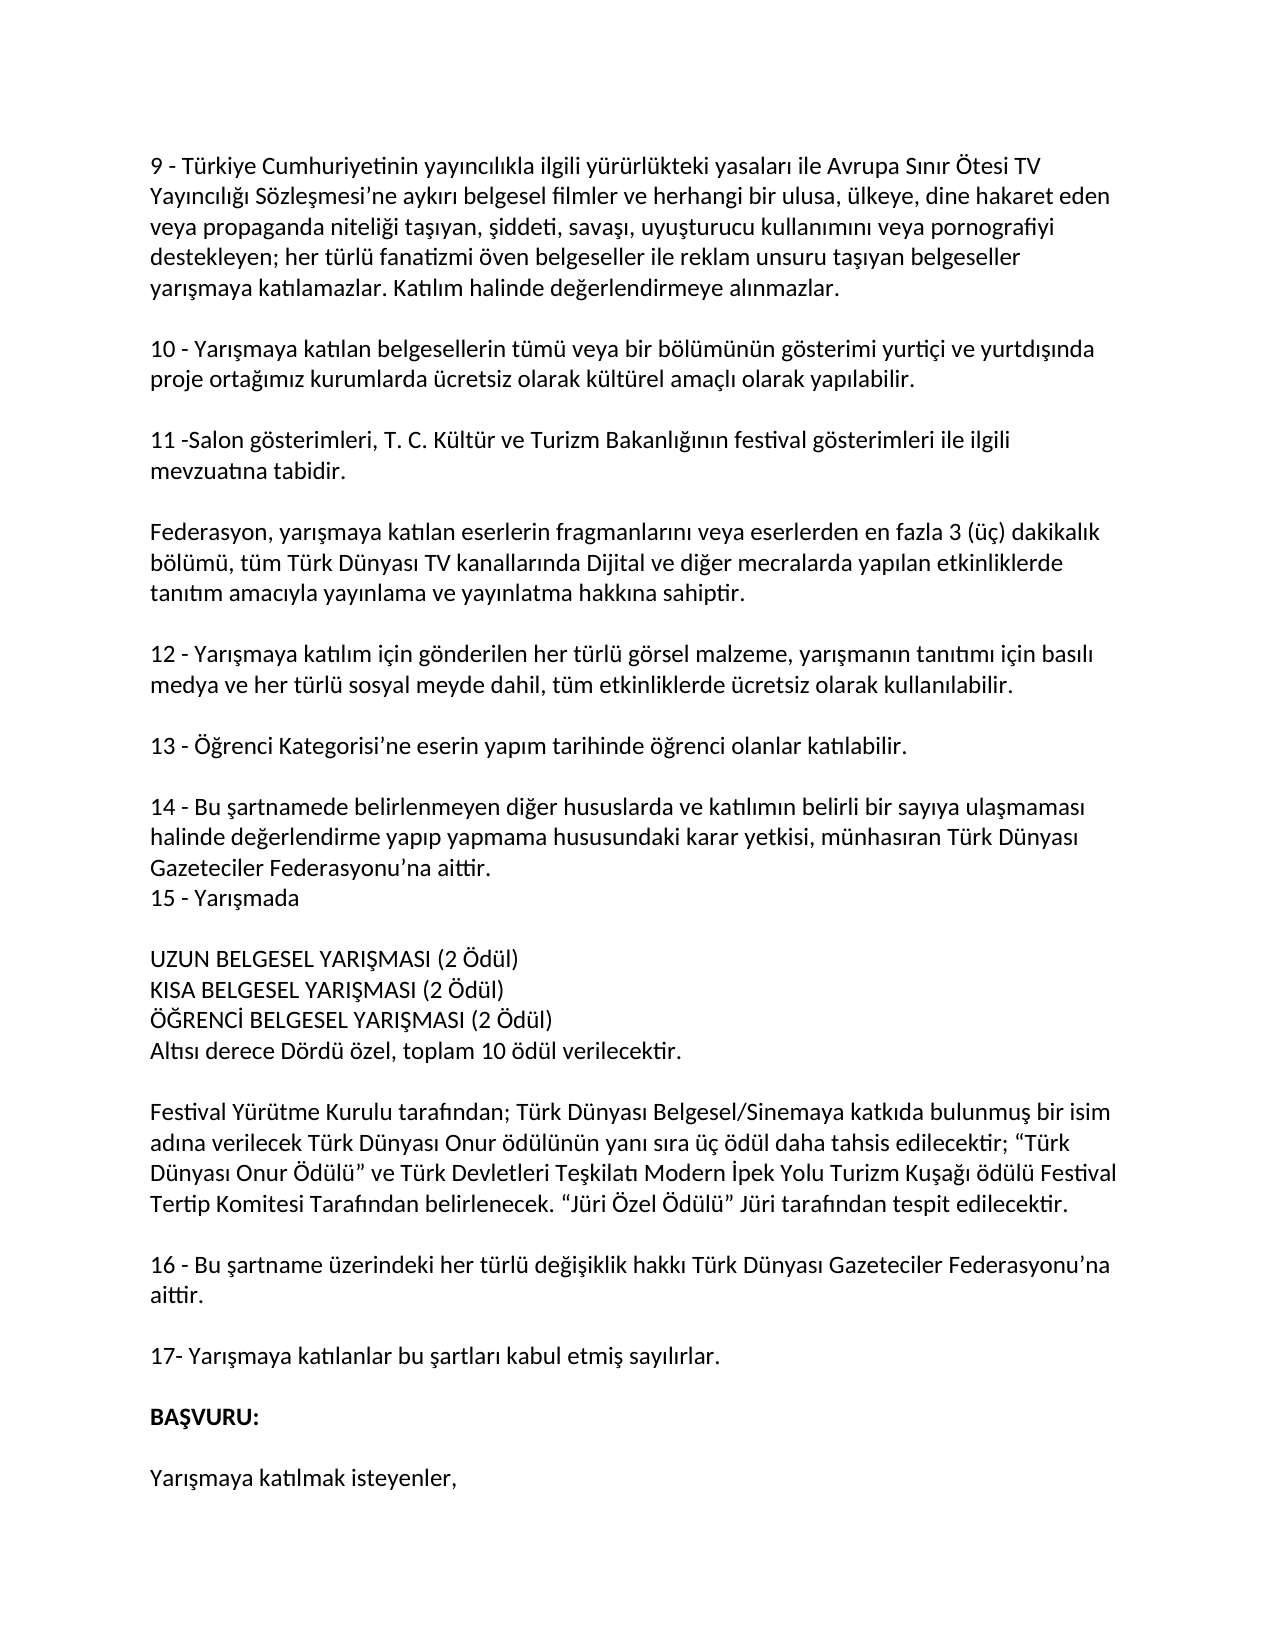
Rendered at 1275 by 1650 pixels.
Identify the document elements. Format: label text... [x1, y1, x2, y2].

text 14 - Bu şartnamede belirlenmeyen diğer hususlarda ve katılımın belirli bir sayıya ulaşmaması halinde değerlendirme yapıp yapmama hususundaki karar yetkisi, münhasıran Türk Dünyası Gazeteciler Federasyonu’na aittir. [150, 760, 1125, 882]
text 13 - Öğrenci Kategorisi’ne eserin yapım tarihinde öğrenci olanlar katılabilir. [150, 699, 1125, 760]
text Yarışmaya katılmak isteyenler, [150, 1432, 1125, 1493]
text 9 - Türkiye Cumhuriyetinin yayıncılıkla ilgili yürürlükteki yasaları ile Avrupa Sınır Ötesi TV Yayıncılığı Sözleşmesi’ne aykırı belgesel filmler ve herhangi bir ulusa, ülkeye, dine hakaret eden veya propaganda niteliği taşıyan, şiddeti, savaşı, uyuşturucu kullanımını veya pornografiyi destekleyen; her türlü fanatizmi öven belgeseller ile reklam unsuru taşıyan belgeseller yarışmaya katılamazlar. Katılım halinde değerlendirmeye alınmazlar. [150, 150, 1125, 303]
text 11 -Salon gösterimleri, T. C. Kültür ve Turizm Bakanlığının festival gösterimleri ile ilgili mevzuatına tabidir. [150, 394, 1125, 486]
text 15 - Yarışmada UZUN BELGESEL YARIŞMASI (2 Ödül) KISA BELGESEL YARIŞMASI (2 Ödül) ÖĞRENCİ BELGESEL YARIŞMASI (2 Ödül) Altısı derece Dördü özel, toplam 10 ödül verilecektir. Festival Yürütme Kurulu tarafından; Türk Dünyası Belgesel/Sinemaya katkıda bulunmuş bir isim adına verilecek Türk Dünyası Onur ödülünün yanı sıra üç ödül daha tahsis edilecektir; “Türk Dünyası Onur Ödülü” ve Türk Devletleri Teşkilatı Modern İpek Yolu Turizm Kuşağı ödülü Festival Tertip Komitesi Tarafından belirlenecek. “Jüri Özel Ödülü” Jüri tarafından tespit edilecektir. [150, 882, 1125, 1218]
text 10 - Yarışmaya katılan belgesellerin tümü veya bir bölümünün gösterimi yurtiçi ve yurtdışında proje ortağımız kurumlarda ücretsiz olarak kültürel amaçlı olarak yapılabilir. [150, 303, 1125, 394]
text Federasyon, yarışmaya katılan eserlerin fragmanlarını veya eserlerden en fazla 3 (üç) dakikalık bölümü, tüm Türk Dünyası TV kanallarında Dijital ve diğer mecralarda yapılan etkinliklerde tanıtım amacıyla yayınlama ve yayınlatma hakkına sahiptir. [150, 486, 1125, 608]
text 17- Yarışmaya katılanlar bu şartları kabul etmiş sayılırlar. BAŞVURU: [150, 1310, 1125, 1432]
text 16 - Bu şartname üzerindeki her türlü değişiklik hakkı Türk Dünyası Gazeteciler Federasyonu’na aittir. [150, 1218, 1125, 1310]
text 12 - Yarışmaya katılım için gönderilen her türlü görsel malzeme, yarışmanın tanıtımı için basılı medya ve her türlü sosyal meyde dahil, tüm etkinliklerde ücretsiz olarak kullanılabilir. [150, 608, 1125, 699]
